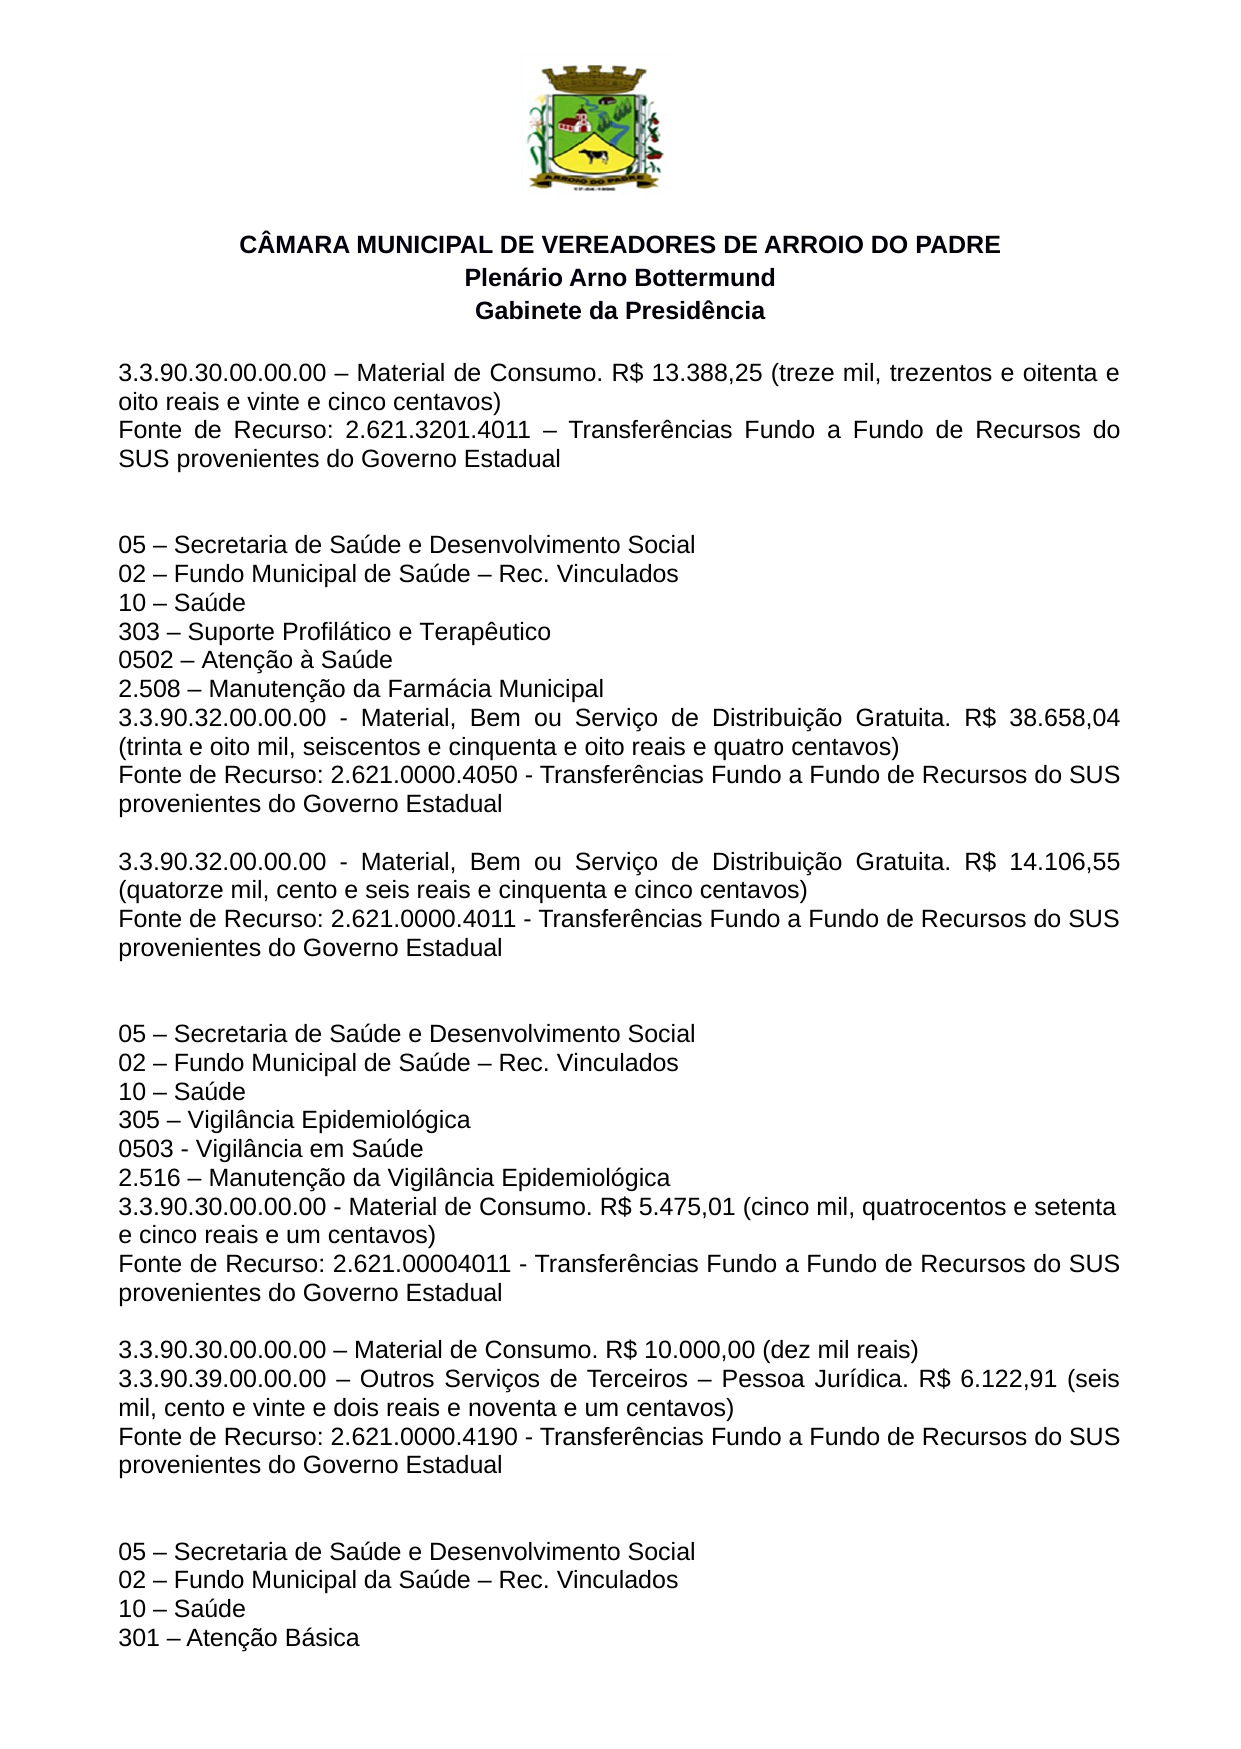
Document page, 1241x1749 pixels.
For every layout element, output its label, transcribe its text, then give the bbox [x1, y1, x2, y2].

text 05 – Secretaria de Saúde e Desenvolvimento Social [118, 1019, 1111, 1048]
text 10 – Saúde [118, 1594, 1152, 1623]
text 3.3.90.30.00.00.00 – Material de Consumo. R$ 10.000,00 (dez mil reais) [118, 1336, 1122, 1364]
text 10 – Saúde [118, 1077, 1111, 1106]
text Fonte de Recurso: 2.621.3201.4011 – Transferências Fundo a Fundo de Recursos do SUS provenientes do Governo Estadual [118, 416, 1122, 473]
text Fonte de Recurso: 2.621.00004011 - Transferências Fundo a Fundo de Recursos do SUS provenientes do Governo Estadual [118, 1249, 1122, 1307]
text Fonte de Recurso: 2.621.0000.4011 - Transferências Fundo a Fundo de Recursos do SUS provenientes do Governo Estadual [118, 904, 1122, 962]
text 10 – Saúde [118, 588, 1122, 617]
picture [520, 53, 672, 194]
text 2.508 – Manutenção da Farmácia Municipal [118, 674, 1122, 703]
text 3.3.90.32.00.00.00 - Material, Bem ou Serviço de Distribuição Gratuita. R$ 38.658,04 (trinta e oito mil, seiscentos e cinquenta e oito reais e quatro centavos) [118, 703, 1122, 761]
text 301 – Atenção Básica [118, 1623, 1152, 1652]
text 305 – Vigilância Epidemiológica [118, 1106, 1111, 1134]
text 02 – Fundo Municipal da Saúde – Rec. Vinculados [118, 1566, 1152, 1594]
text 3.3.90.32.00.00.00 - Material, Bem ou Serviço de Distribuição Gratuita. R$ 14.106,55 (quatorze mil, cento e seis reais e cinquenta e cinco centavos) [118, 847, 1122, 904]
text 2.516 – Manutenção da Vigilância Epidemiológica [118, 1163, 1111, 1192]
text 0502 – Atenção à Saúde [118, 646, 1122, 674]
text Fonte de Recurso: 2.621.0000.4050 - Transferências Fundo a Fundo de Recursos do SUS provenientes do Governo Estadual [118, 761, 1122, 818]
text 02 – Fundo Municipal de Saúde – Rec. Vinculados [118, 559, 1122, 588]
text 02 – Fundo Municipal de Saúde – Rec. Vinculados [118, 1048, 1111, 1077]
text 3.3.90.39.00.00.00 – Outros Serviços de Terceiros – Pessoa Jurídica. R$ 6.122,91 (seis mil, cento e vinte e dois reais e noventa e um centavos) [118, 1364, 1122, 1422]
text 303 – Suporte Profilático e Terapêutico [118, 617, 1122, 646]
text 05 – Secretaria de Saúde e Desenvolvimento Social [118, 531, 1122, 559]
text 05 – Secretaria de Saúde e Desenvolvimento Social [118, 1537, 1152, 1566]
text Fonte de Recurso: 2.621.0000.4190 - Transferências Fundo a Fundo de Recursos do SUS provenientes do Governo Estadual [118, 1422, 1122, 1479]
text 0503 - Vigilância em Saúde [118, 1134, 1111, 1163]
text 3.3.90.30.00.00.00 - Material de Consumo. R$ 5.475,01 (cinco mil, quatrocentos e setenta e cinco reais e um centavos) [118, 1192, 1122, 1249]
text 3.3.90.30.00.00.00 – Material de Consumo. R$ 13.388,25 (treze mil, trezentos e oitenta e oito reais e vinte e cinco centavos) [118, 358, 1122, 416]
